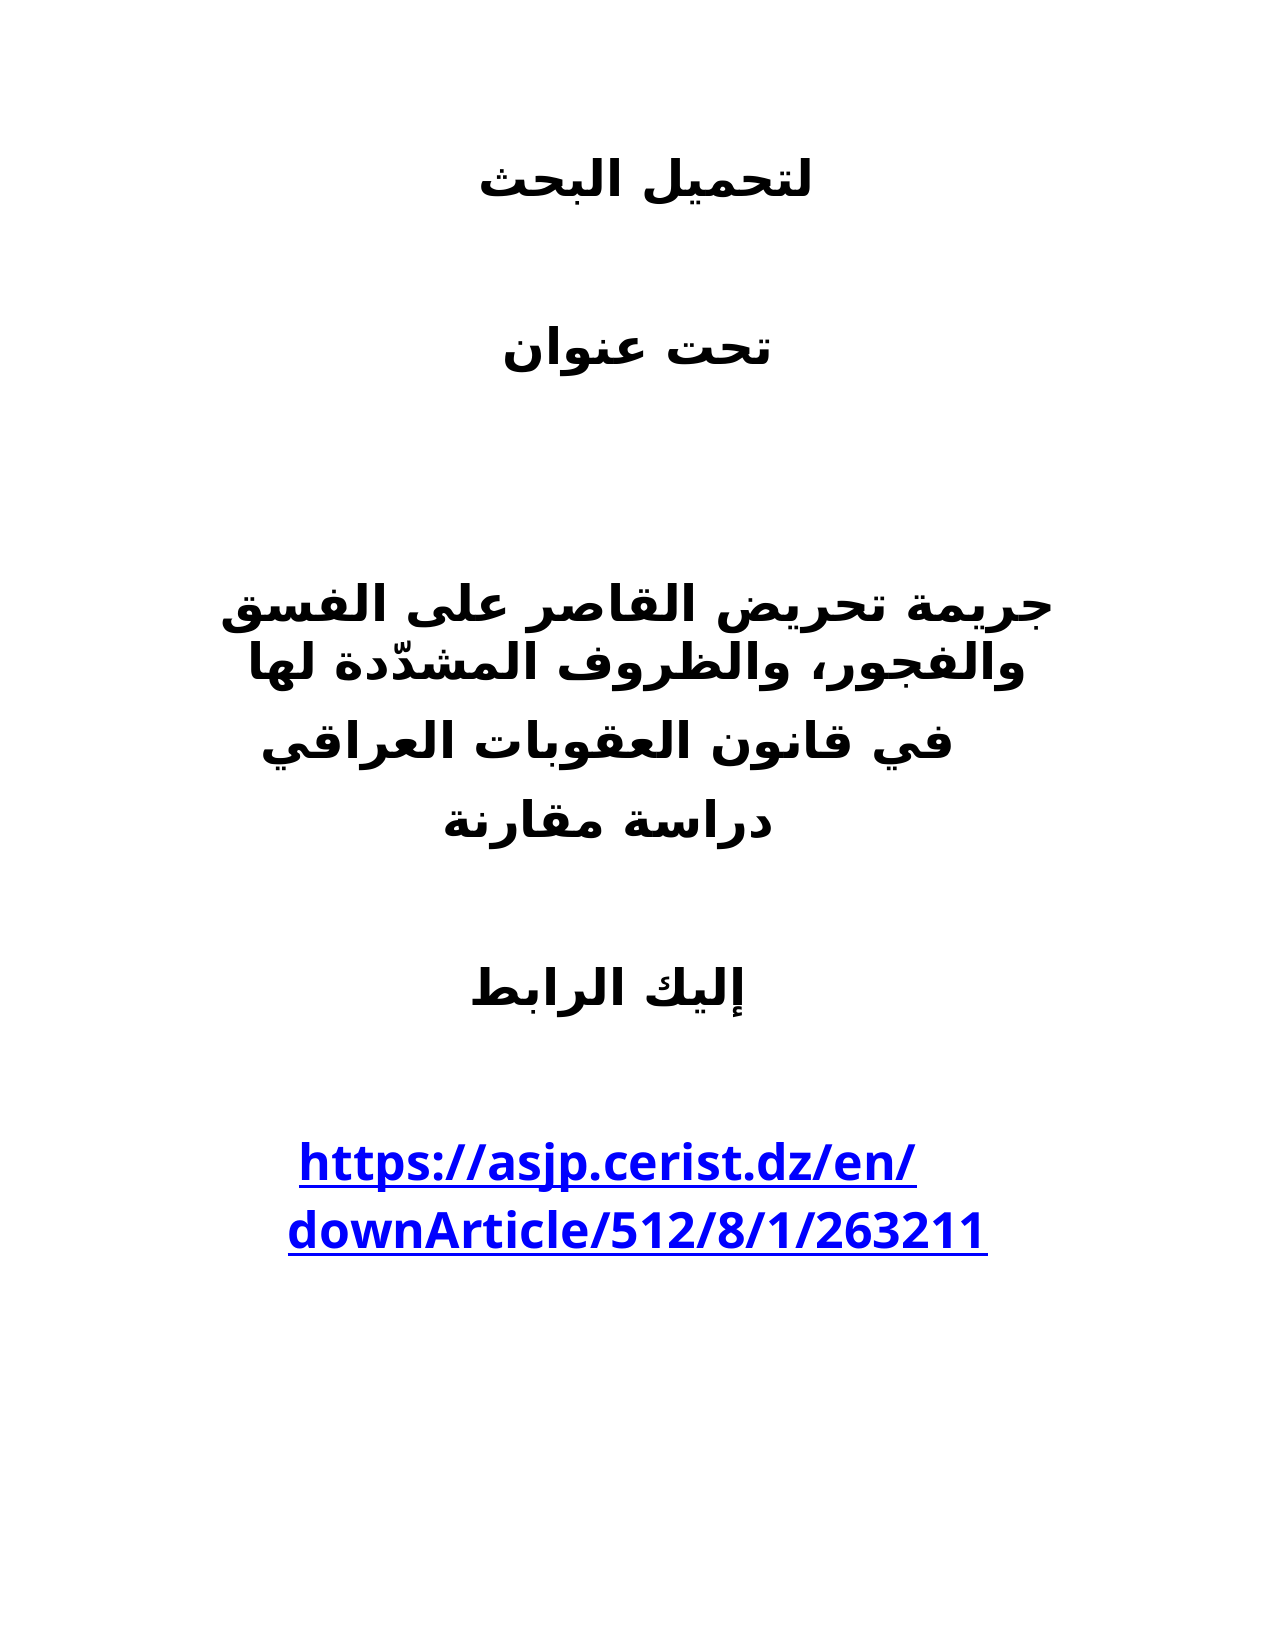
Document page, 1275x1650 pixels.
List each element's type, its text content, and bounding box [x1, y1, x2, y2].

text دراسة مقارنة [187, 791, 1087, 849]
text جريمة تحريض القاصر على الفسق والفجور، والظروف المشدّدة لها [187, 575, 1088, 691]
text https://asjp.cerist.dz/en/downArticle/512/8/1/263211 [187, 1127, 1087, 1264]
text لتحميل البحث [187, 150, 1088, 208]
text إليك الرابط [187, 959, 1087, 1018]
text في قانون العقوبات العراقي [187, 712, 1087, 771]
text تحت عنوان [187, 318, 1088, 376]
